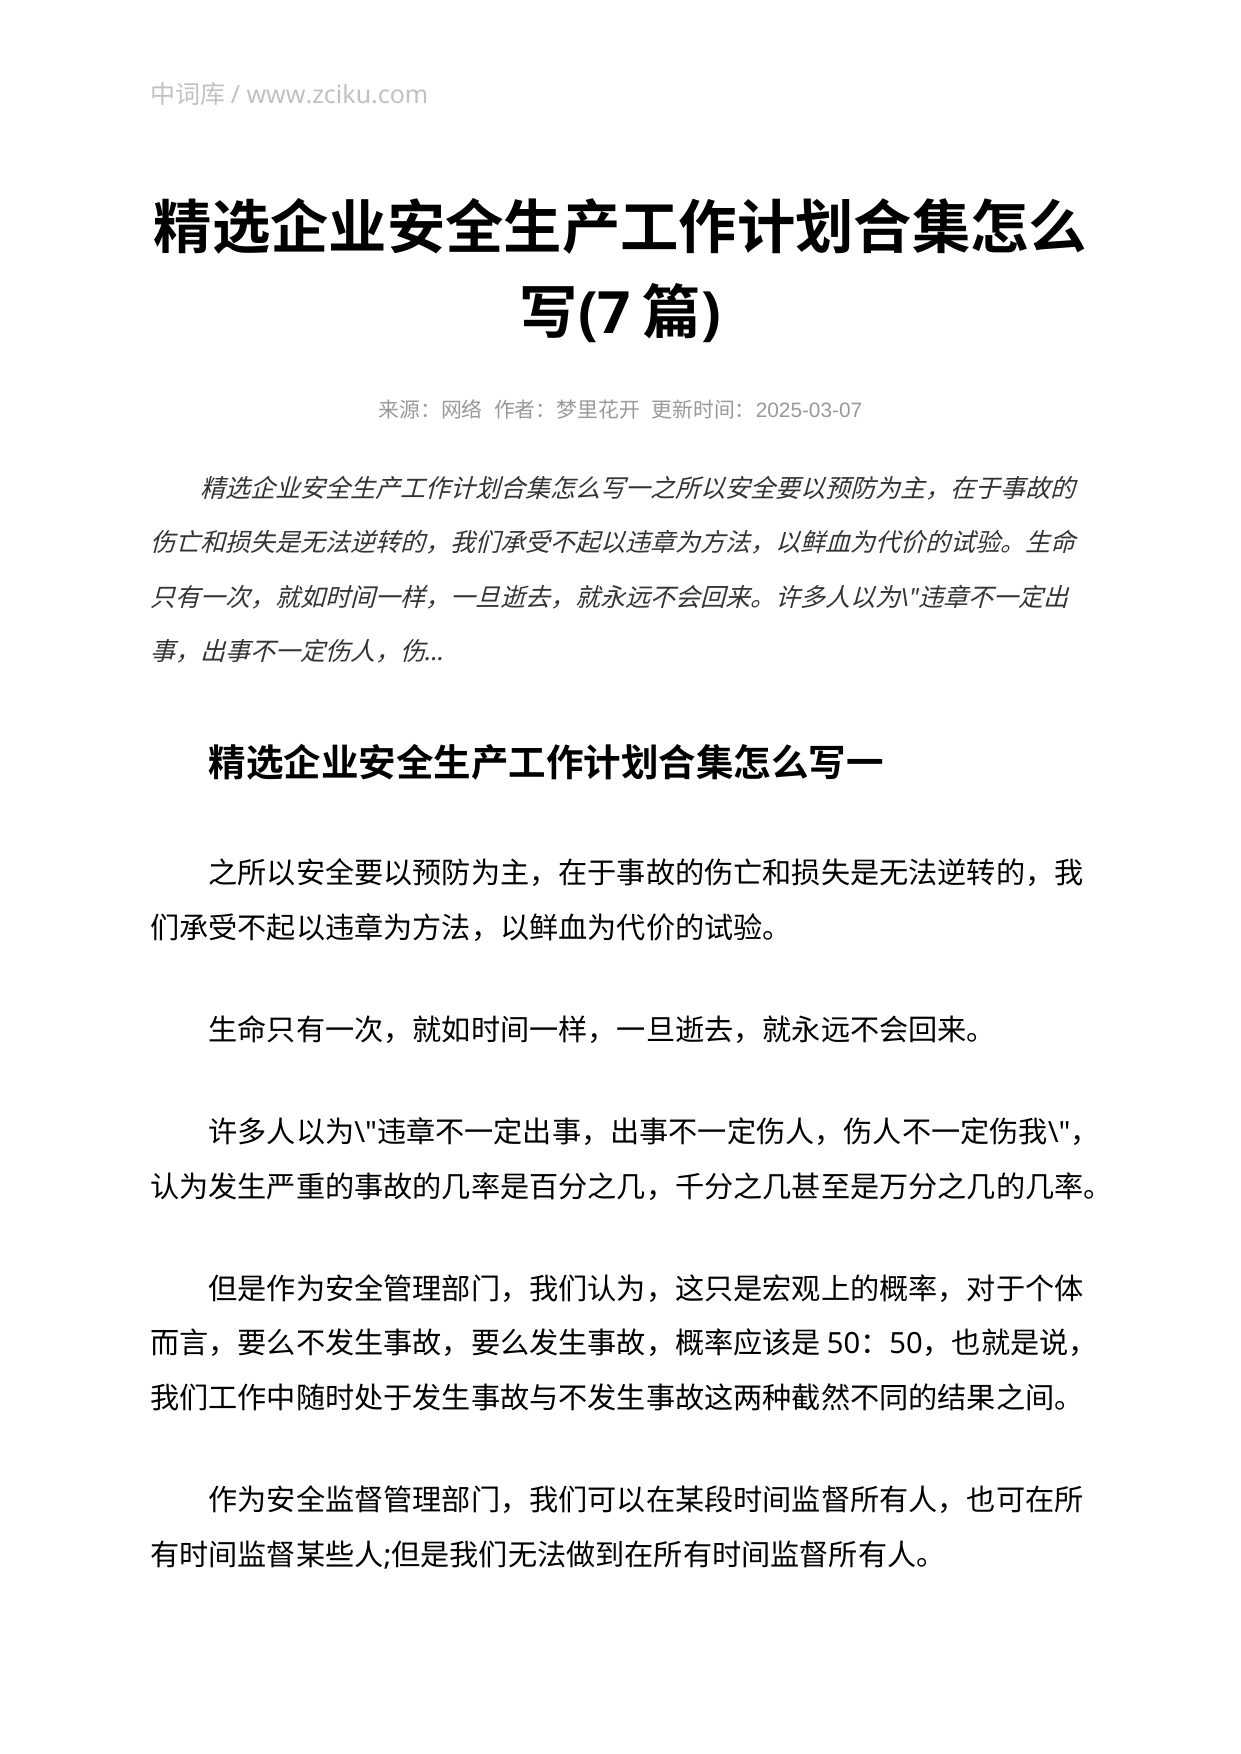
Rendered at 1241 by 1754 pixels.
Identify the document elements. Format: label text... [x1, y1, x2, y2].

text 作为安全监督管理部门，我们可以在某段时间监督所有人，也可在所有时间监督某些人;但是我们无法做到在所有时间监督所有人。 [150, 1477, 1090, 1574]
subtitle 精选企业安全生产工作计划合集怎么写(7篇) [150, 181, 1090, 351]
text 但是作为安全管理部门，我们认为，这只是宏观上的概率，对于个体而言，要么不发生事故，要么发生事故，概率应该是50：50，也就是说，我们工作中随时处于发生事故与不发生事故这两种截然不同的结果之间。 [150, 1265, 1090, 1417]
text 精选企业安全生产工作计划合集怎么写一 [150, 733, 1090, 787]
text 生命只有一次，就如时间一样，一旦逝去，就永远不会回来。 [150, 1007, 1090, 1049]
text 精选企业安全生产工作计划合集怎么写一之所以安全要以预防为主，在于事故的伤亡和损失是无法逆转的，我们承受不起以违章为方法，以鲜血为代价的试验。生命只有一次，就如时间一样，一旦逝去，就永远不会回来。许多人以为\"违章不一定出事，出事不一定伤人，伤... [150, 468, 1090, 668]
text 来源：网络 作者：梦里花开 更新时间：2025-03-07 [150, 397, 1090, 421]
text 许多人以为\"违章不一定出事，出事不一定伤人，伤人不一定伤我\"，认为发生严重的事故的几率是百分之几，千分之几甚至是万分之几的几率。 [150, 1108, 1090, 1206]
text 之所以安全要以预防为主，在于事故的伤亡和损失是无法逆转的，我们承受不起以违章为方法，以鲜血为代价的试验。 [150, 850, 1090, 947]
